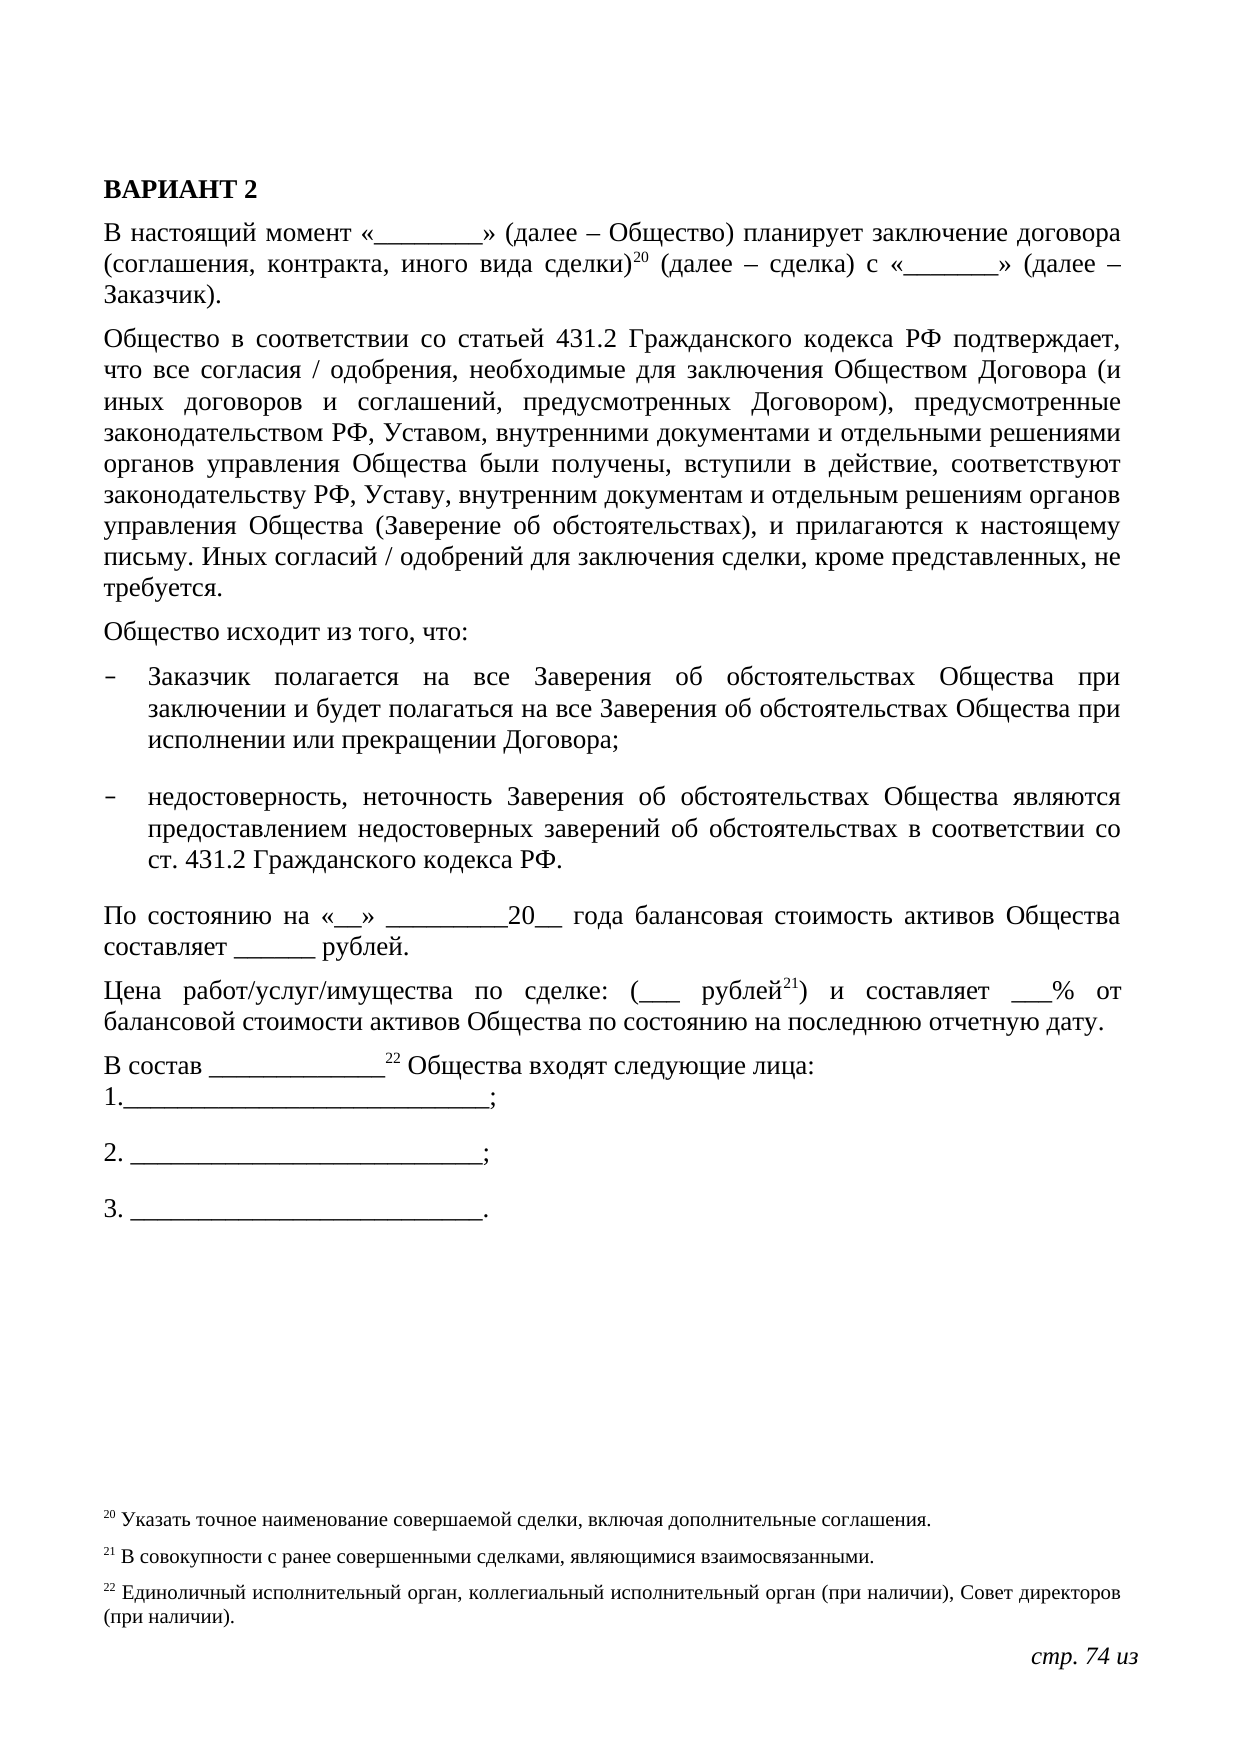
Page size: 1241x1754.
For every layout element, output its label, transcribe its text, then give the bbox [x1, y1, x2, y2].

text По состоянию на «__» _________20__ года балансовая стоимость активов Общества составляет ______ рублей. [103, 899, 1122, 962]
text В состав _____________ Общества входят следующие лица: [103, 1049, 1122, 1080]
text 1.___________________________; [103, 1080, 1122, 1111]
list Заказчик полагается на все Заверения об обстоятельствах Общества при заключении и будет полагаться на все Заверения об обстоятельствах Общества при исполнении или прекращении Договора; [103, 659, 1122, 754]
text Цена работ/услуг/имущества по сделке: (___ рублей) и составляет ___% от балансовой стоимости активов Общества по состоянию на последнюю отчетную дату. [103, 974, 1122, 1036]
text 3. __________________________. [103, 1192, 1122, 1223]
text ВАРИАНТ 2 [103, 173, 1122, 204]
text Общество в соответствии со статьей 431.2 Гражданского кодекса РФ подтверждает, что все согласия / одобрения, необходимые для заключения Обществом Договора (и иных договоров и соглашений, предусмотренных Договором), предусмотренные законодательством РФ, Уставом, внутренними документами и отдельными решениями органов управления Общества были получены, вступили в действие, соответствуют законодательству РФ, Уставу, внутренним документам и отдельным решениям органов управления Общества (Заверение об обстоятельствах), и прилагаются к настоящему письму. Иных согласий / одобрений для заключения сделки, кроме представленных, не требуется. [103, 322, 1122, 603]
text Общество исходит из того, что: [103, 615, 1122, 646]
text 2. __________________________; [103, 1136, 1122, 1167]
list недостоверность, неточность Заверения об обстоятельствах Общества являются предоставлением недостоверных заверений об обстоятельствах в соответствии со ст. 431.2 Гражданского кодекса РФ. [103, 779, 1122, 874]
text В настоящий момент «________» (далее – Общество) планирует заключение договора (соглашения, контракта, иного вида сделки) (далее – сделка) с «_______» (далее – Заказчик). [103, 216, 1122, 310]
